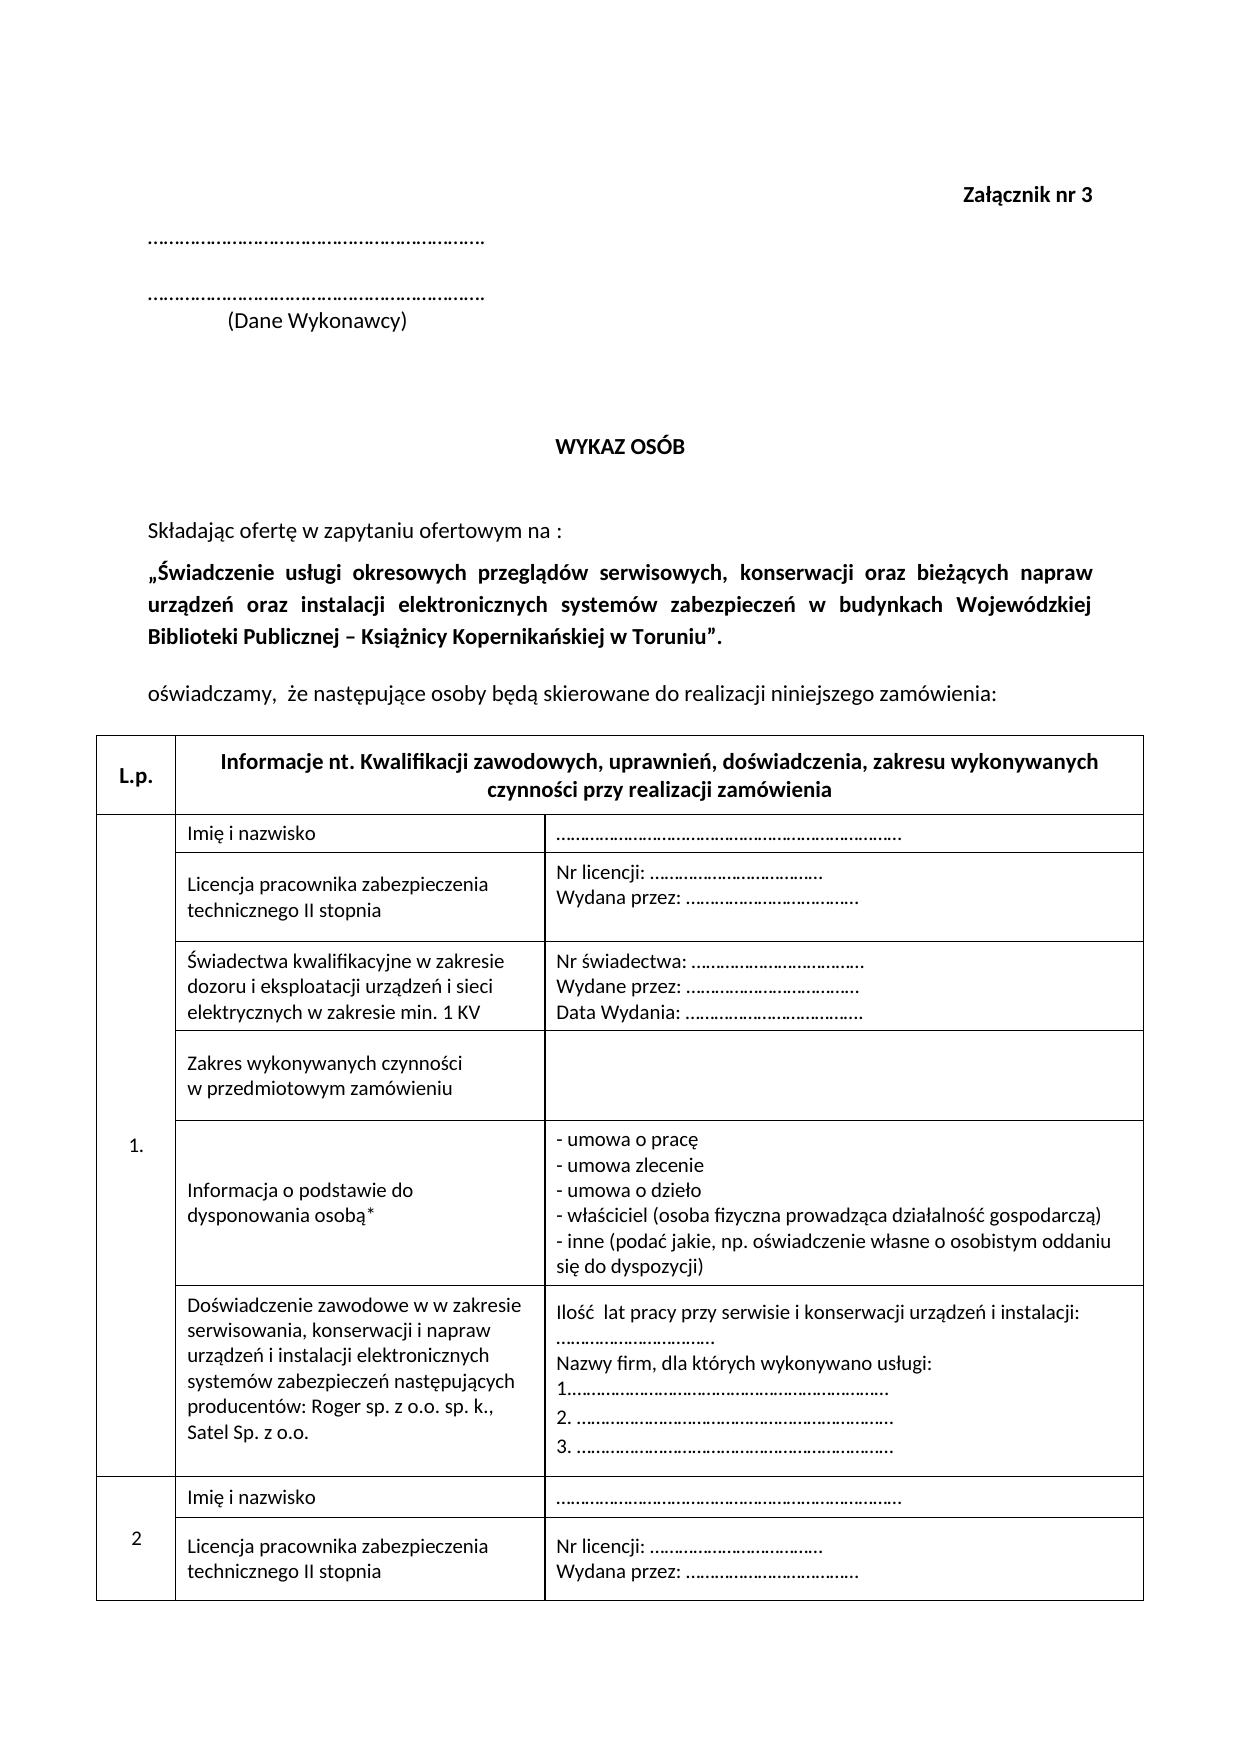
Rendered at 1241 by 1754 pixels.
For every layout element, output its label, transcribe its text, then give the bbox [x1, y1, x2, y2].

table_cell ……………………………………………………………… [546, 815, 1143, 852]
table_cell 1. [97, 815, 175, 1476]
table_cell 2 [97, 1477, 175, 1599]
text WYKAZ OSÓB [148, 432, 1093, 460]
table_cell ……………………………………………………………… [546, 1477, 1143, 1517]
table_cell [546, 1518, 1143, 1599]
table_cell Ilość lat pracy przy serwisie i konserwacji urządzeń i instalacji: …………………………… Nazwy firm, dla których wykonywano usługi: 1.………………………………………………………… 2. ………………………………………………………… 3. ………………………………………………………… [546, 1286, 1143, 1476]
table_cell Zakres wykonywanych czynności w przedmiotowym zamówieniu [176, 1031, 544, 1119]
table_cell [546, 1031, 1143, 1119]
table_cell Imię i nazwisko [176, 815, 544, 852]
text Składając ofertę w zapytaniu ofertowym na : [148, 516, 1093, 544]
text (Dane Wykonawcy) [207, 306, 1093, 334]
text Załącznik nr 3 [207, 180, 1093, 208]
table_cell Doświadczenie zawodowe w w zakresie serwisowania, konserwacji i napraw urządzeń i instalacji elektronicznych systemów zabezpieczeń następujących producentów: Roger sp. z o.o. sp. k., Satel Sp. z o.o. [176, 1286, 544, 1476]
table_cell Licencja pracownika zabezpieczenia technicznego II stopnia [176, 853, 544, 941]
text ………………………………………………………. [148, 278, 1093, 306]
table_cell Świadectwa kwalifikacyjne w zakresie dozoru i eksploatacji urządzeń i sieci elektrycznych w zakresie min. 1 KV [176, 942, 544, 1030]
table_cell Imię i nazwisko [176, 1477, 544, 1517]
table_cell Nr licencji: ……………………………… Wydana przez: ……………………………… [546, 853, 1143, 941]
table_cell Informacja o podstawie do dysponowania osobą* [176, 1121, 544, 1285]
text ………………………………………………………. [148, 222, 1093, 250]
text „Świadczenie usługi okresowych przeglądów serwisowych, konserwacji oraz bieżących napraw urządzeń oraz instalacji elektronicznych systemów zabezpieczeń w budynkach Wojewódzkiej Biblioteki Publicznej – Książnicy Kopernikańskiej w Toruniu”. [148, 558, 1093, 650]
text oświadczamy, że następujące osoby będą skierowane do realizacji niniejszego zamówienia: [148, 679, 1093, 707]
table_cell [176, 1518, 544, 1599]
table_header Informacje nt. Kwalifikacji zawodowych, uprawnień, doświadczenia, zakresu wykonywanych czynności przy realizacji zamówienia [176, 736, 1143, 814]
table_cell Nr świadectwa: ……………………………… Wydane przez: ……………………………… Data Wydania: ………………………………. [546, 942, 1143, 1030]
table_header L.p. [97, 736, 175, 814]
